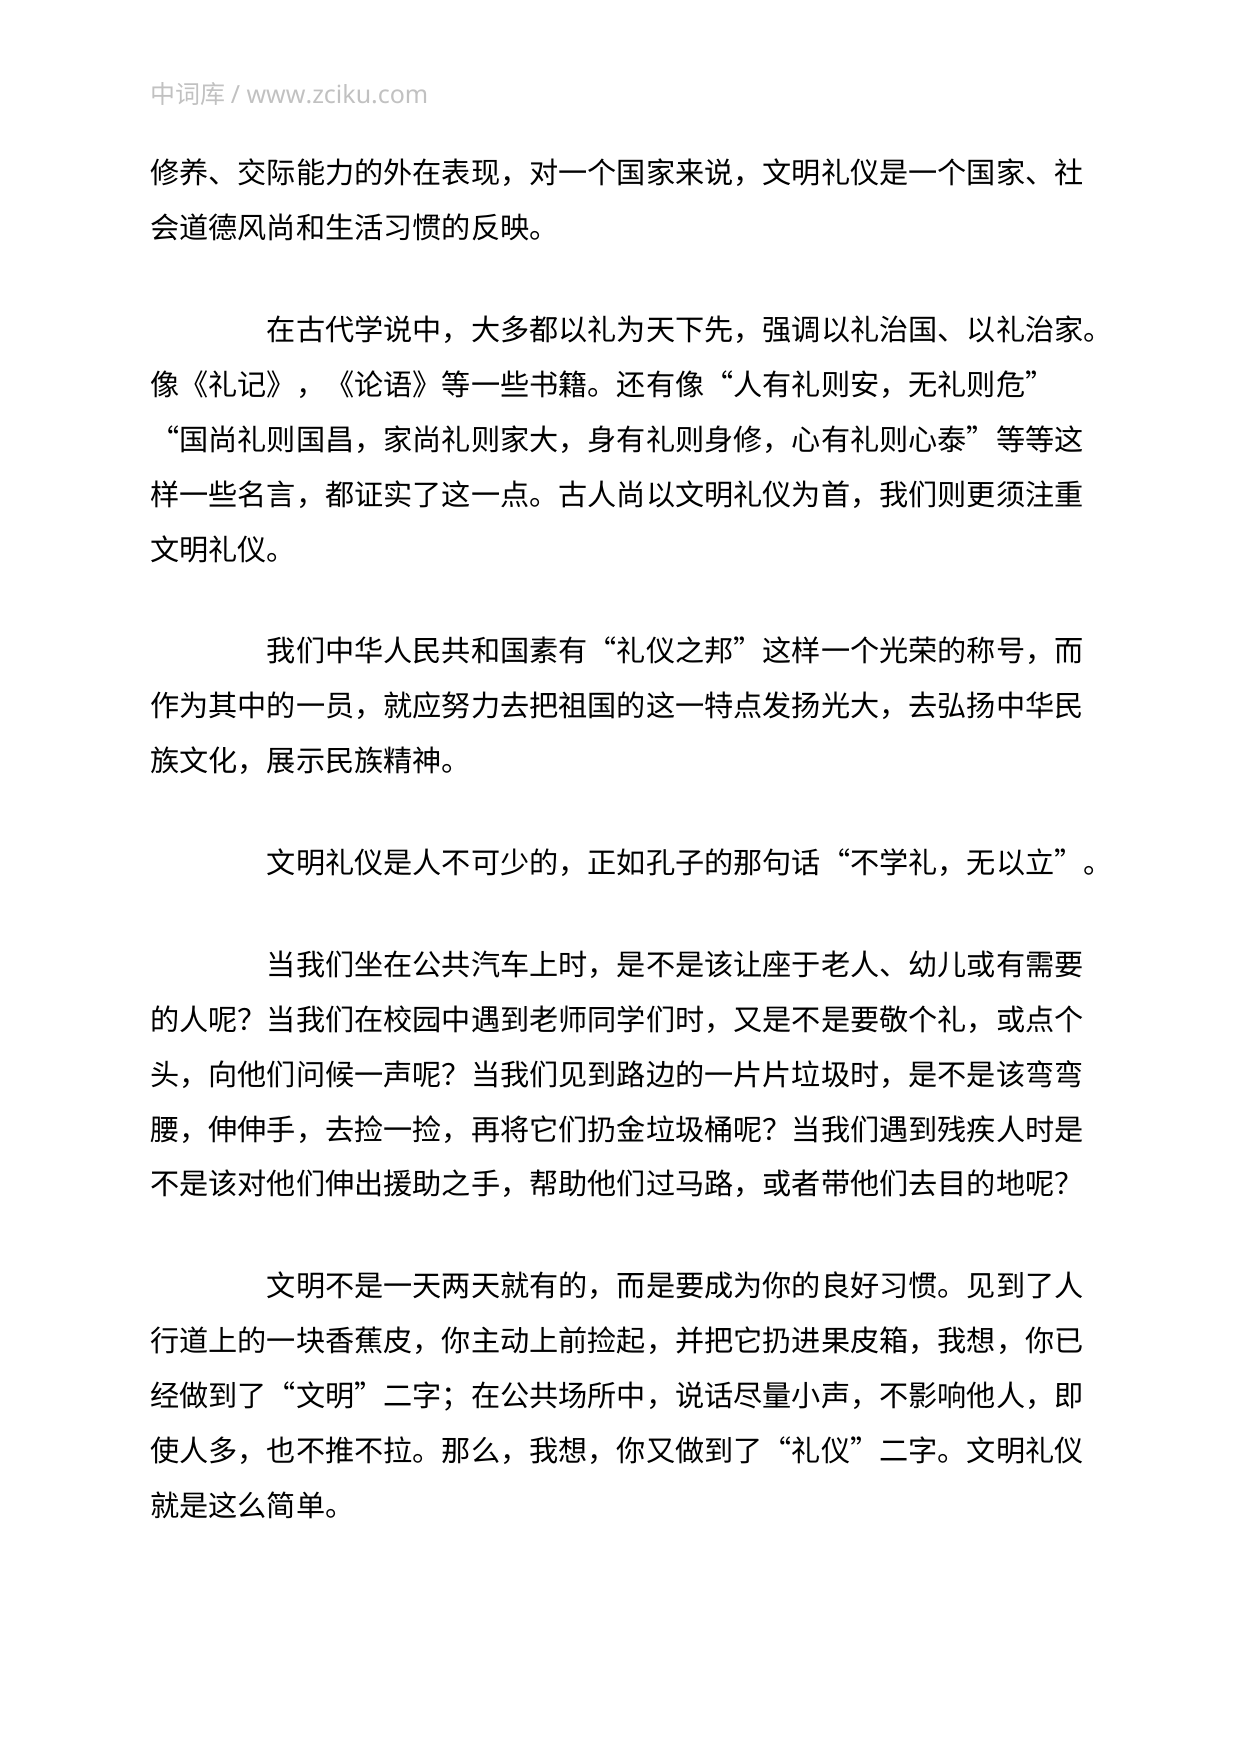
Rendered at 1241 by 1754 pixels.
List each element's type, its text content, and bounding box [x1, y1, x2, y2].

text 文明礼仪是人不可少的，正如孔子的那句话“不学礼，无以立”。 [150, 839, 1090, 882]
text 当我们坐在公共汽车上时，是不是该让座于老人、幼儿或有需要的人呢？当我们在校园中遇到老师同学们时，又是不是要敬个礼，或点个头，向他们问候一声呢？当我们见到路边的一片片垃圾时，是不是该弯弯腰，伸伸手，去捡一捡，再将它们扔金垃圾桶呢？当我们遇到残疾人时是不是该对他们伸出援助之手，帮助他们过马路，或者带他们去目的地呢？ [150, 941, 1090, 1203]
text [150, 150, 1090, 247]
text 文明不是一天两天就有的，而是要成为你的良好习惯。见到了人行道上的一块香蕉皮，你主动上前捡起，并把它扔进果皮箱，我想，你已经做到了“文明”二字；在公共场所中，说话尽量小声，不影响他人，即使人多，也不推不拉。那么，我想，你又做到了“礼仪”二字。文明礼仪就是这么简单。 [150, 1263, 1090, 1524]
text 在古代学说中，大多都以礼为天下先，强调以礼治国、以礼治家。像《礼记》，《论语》等一些书籍。还有像“人有礼则安，无礼则危”“国尚礼则国昌，家尚礼则家大，身有礼则身修，心有礼则心泰”等等这样一些名言，都证实了这一点。古人尚以文明礼仪为首，我们则更须注重文明礼仪。 [150, 307, 1090, 568]
text 我们中华人民共和国素有“礼仪之邦”这样一个光荣的称号，而作为其中的一员，就应努力去把祖国的这一特点发扬光大，去弘扬中华民族文化，展示民族精神。 [150, 628, 1090, 780]
